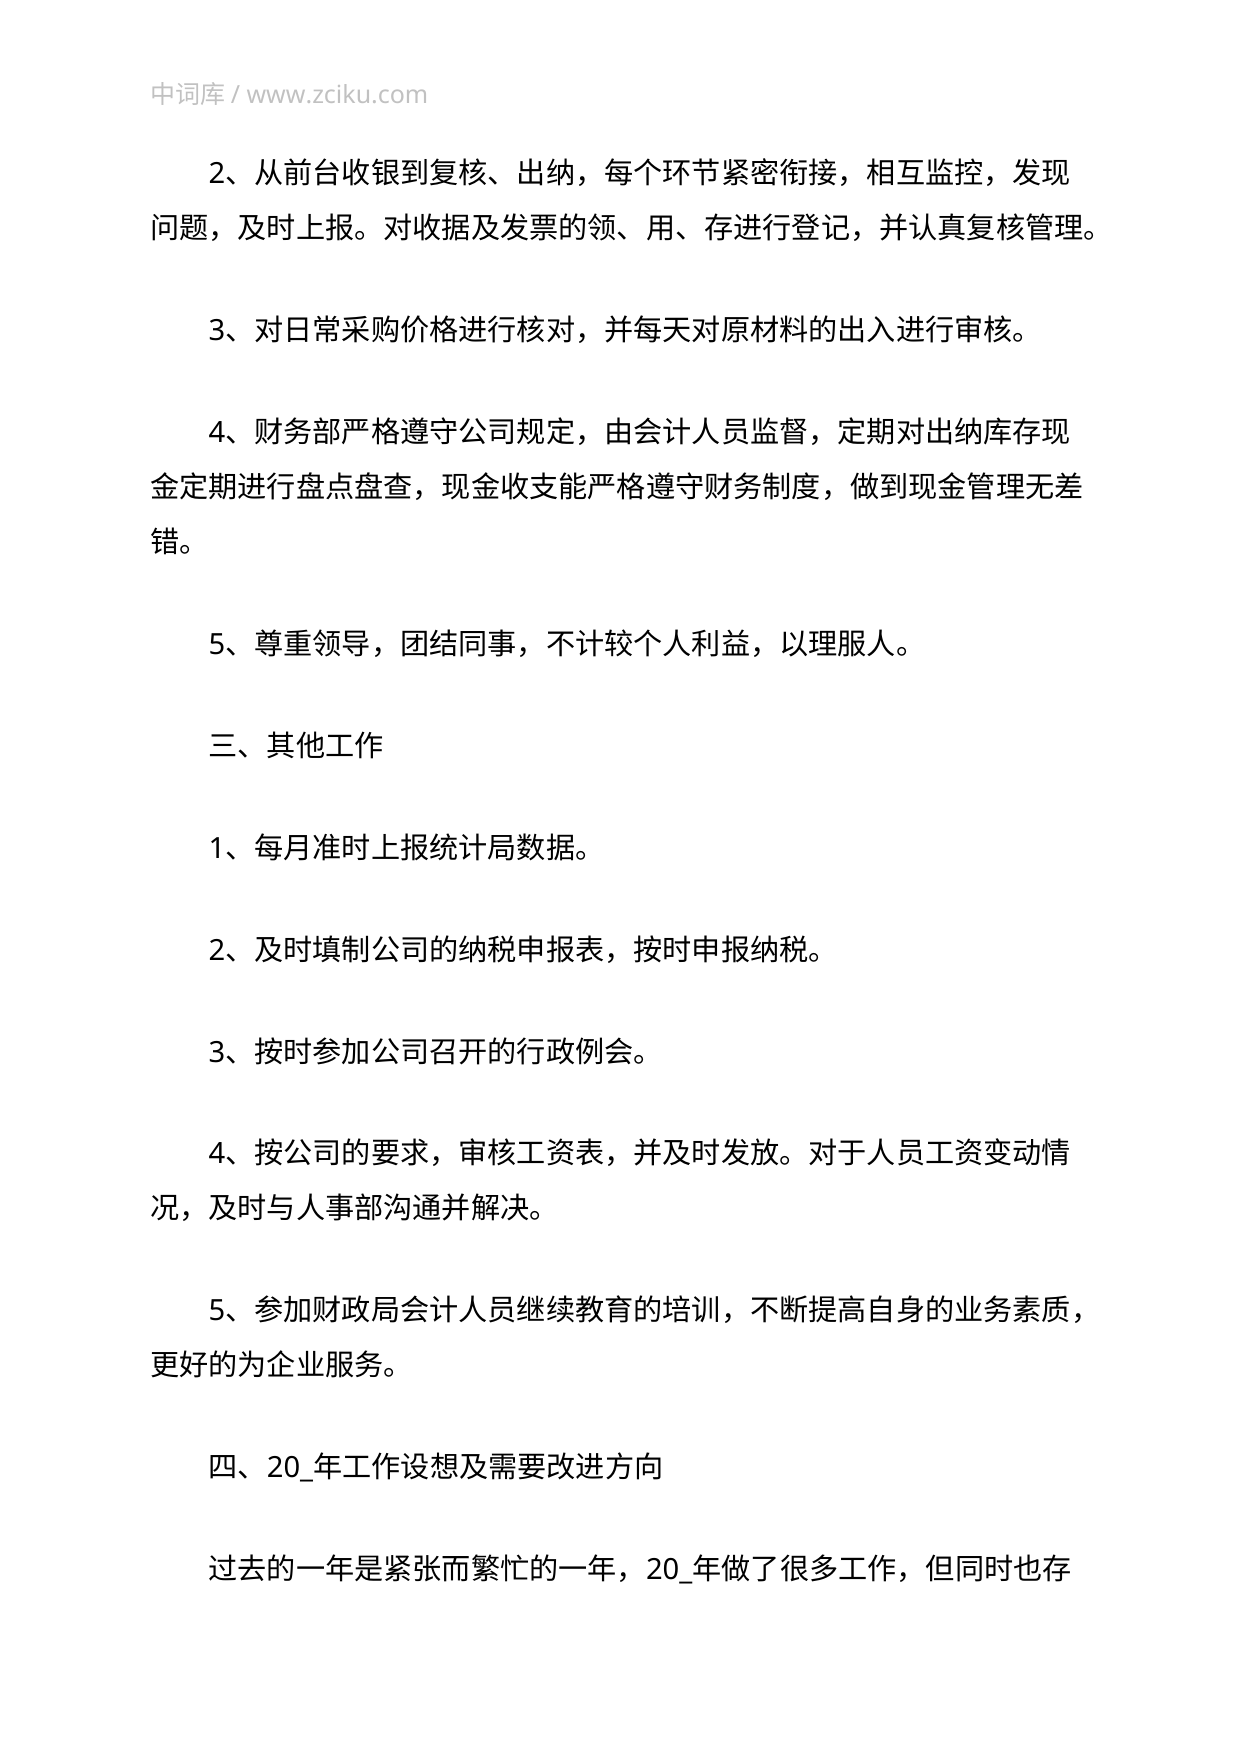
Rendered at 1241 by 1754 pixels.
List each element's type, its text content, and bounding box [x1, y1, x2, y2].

text 四、20_年工作设想及需要改进方向 [150, 1444, 1090, 1486]
text 4、财务部严格遵守公司规定，由会计人员监督，定期对出纳库存现金定期进行盘点盘查，现金收支能严格遵守财务制度，做到现金管理无差错。 [150, 409, 1090, 561]
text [150, 1546, 1090, 1588]
text 5、尊重领导，团结同事，不计较个人利益，以理服人。 [150, 620, 1090, 663]
text 3、按时参加公司召开的行政例会。 [150, 1028, 1090, 1071]
text 2、及时填制公司的纳税申报表，按时申报纳税。 [150, 926, 1090, 968]
text 三、其他工作 [150, 722, 1090, 765]
text 3、对日常采购价格进行核对，并每天对原材料的出入进行审核。 [150, 307, 1090, 349]
text 5、参加财政局会计人员继续教育的培训，不断提高自身的业务素质，更好的为企业服务。 [150, 1287, 1090, 1384]
text 4、按公司的要求，审核工资表，并及时发放。对于人员工资变动情况，及时与人事部沟通并解决。 [150, 1130, 1090, 1227]
text 2、从前台收银到复核、出纳，每个环节紧密衔接，相互监控，发现问题，及时上报。对收据及发票的领、用、存进行登记，并认真复核管理。 [150, 150, 1090, 247]
text 1、每月准时上报统计局数据。 [150, 824, 1090, 867]
